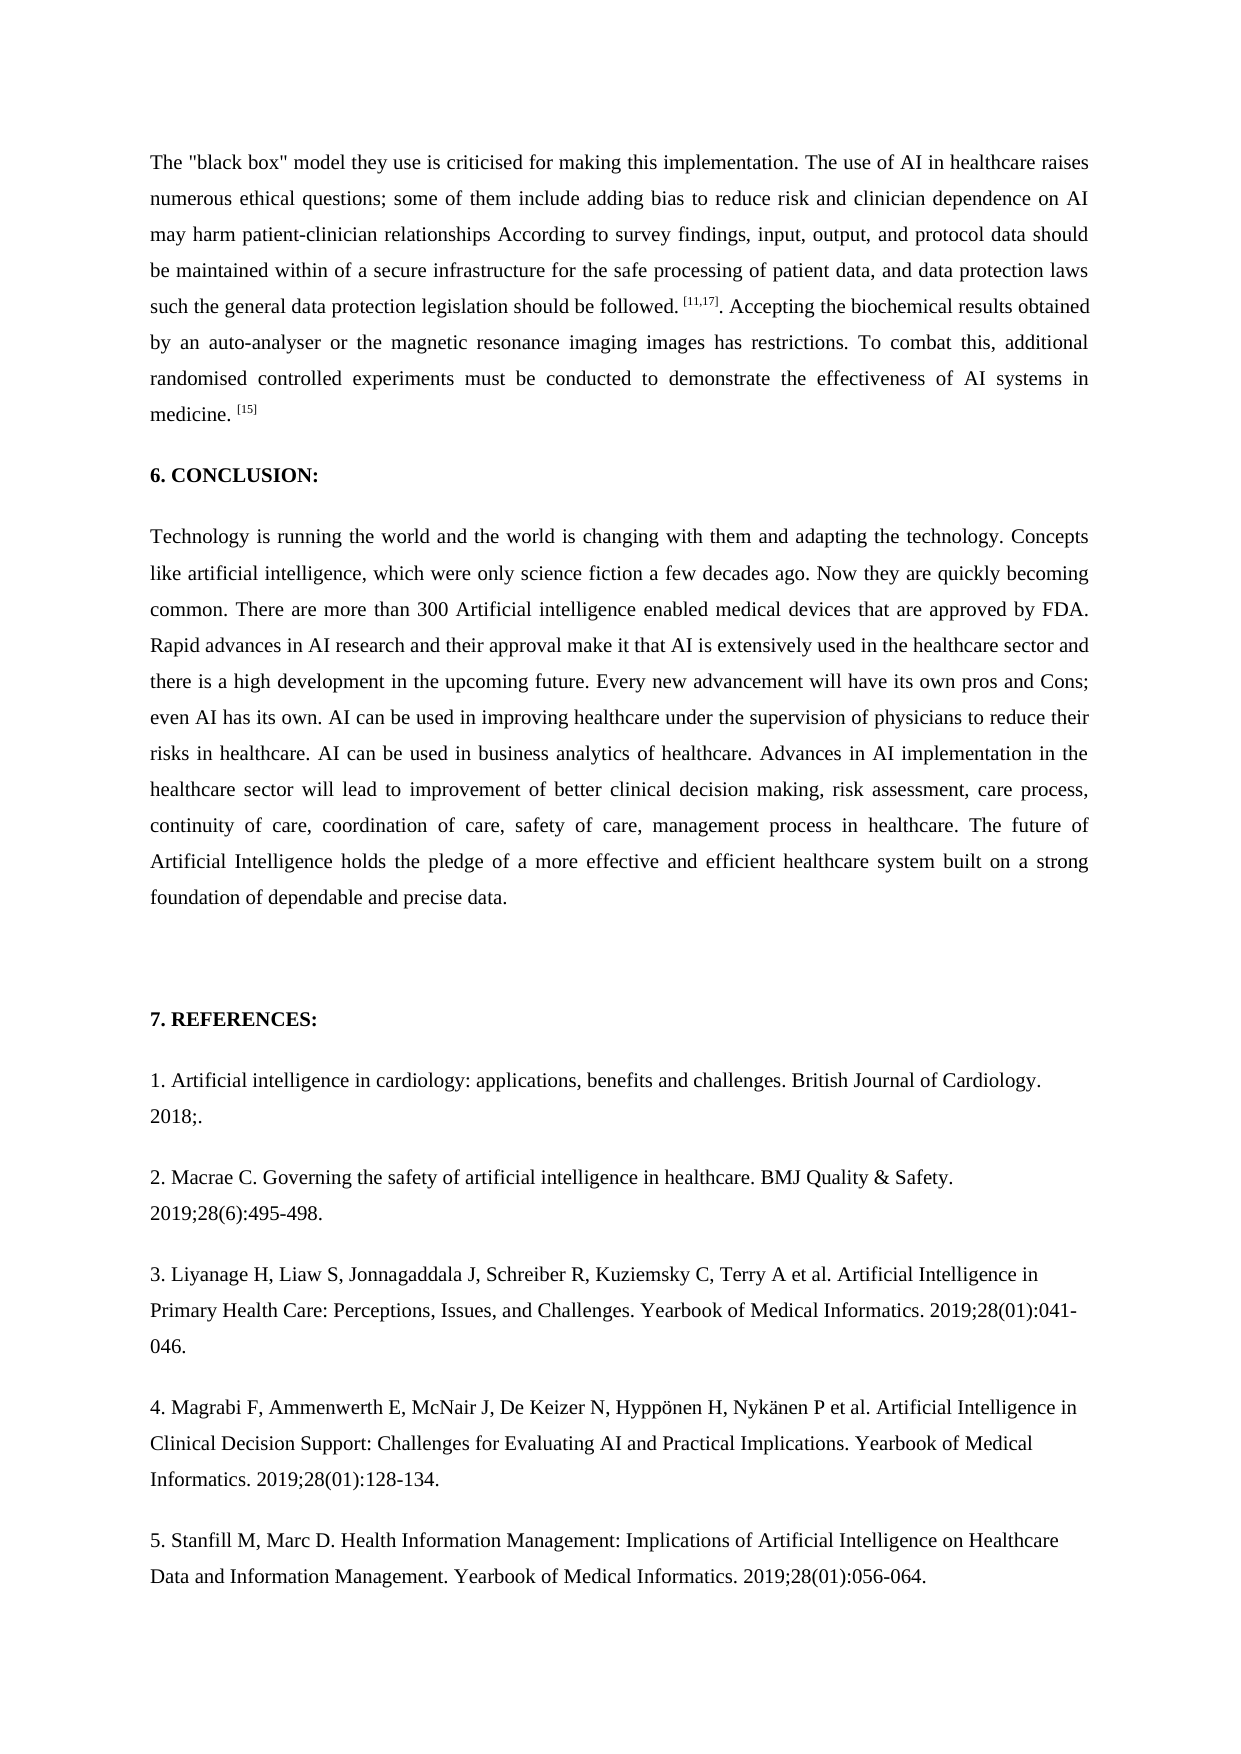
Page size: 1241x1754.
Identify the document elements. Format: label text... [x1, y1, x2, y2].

text 4. Magrabi F, Ammenwerth E, McNair J, De Keizer N, Hyppönen H, Nykänen P et al. Artificial Intelligence in Clinical Decision Support: Challenges for Evaluating AI and Practical Implications. Yearbook of Medical Informatics. 2019;28(01):128-134. [150, 1395, 1090, 1491]
text 3. Liyanage H, Liaw S, Jonnagaddala J, Schreiber R, Kuziemsky C, Terry A et al. Artificial Intelligence in Primary Health Care: Perceptions, Issues, and Challenges. Yearbook of Medical Informatics. 2019;28(01):041-046. [150, 1262, 1090, 1358]
text 6. CONCLUSION: [150, 463, 1090, 487]
text The "black box" model they use is criticised for making this implementation. The use of AI in healthcare raises numerous ethical questions; some of them include adding bias to reduce risk and clinician dependence on AI may harm patient-clinician relationships According to survey findings, input, output, and protocol data should be maintained within of a secure infrastructure for the safe processing of patient data, and data protection laws such the general data protection legislation should be followed. [11,17]. Accepting the biochemical results obtained by an auto-analyser or the magnetic resonance imaging images has restrictions. To combat this, additional randomised controlled experiments must be conducted to demonstrate the effectiveness of AI systems in medicine. [15] [150, 150, 1090, 426]
text 1. Artificial intelligence in cardiology: applications, benefits and challenges. British Journal of Cardiology. 2018;. [150, 1068, 1090, 1128]
text Technology is running the world and the world is changing with them and adapting the technology. Concepts like artificial intelligence, which were only science fiction a few decades ago. Now they are quickly becoming common. There are more than 300 Artificial intelligence enabled medical devices that are approved by FDA. Rapid advances in AI research and their approval make it that AI is extensively used in the healthcare sector and there is a high development in the upcoming future. Every new advancement will have its own pros and Cons; even AI has its own. AI can be used in improving healthcare under the supervision of physicians to reduce their risks in healthcare. AI can be used in business analytics of healthcare. Advances in AI implementation in the healthcare sector will lead to improvement of better clinical decision making, risk assessment, care process, continuity of care, coordination of care, safety of care, management process in healthcare. The future of Artificial Intelligence holds the pledge of a more effective and efficient healthcare system built on a strong foundation of dependable and precise data. [150, 524, 1090, 909]
text 2. Macrae C. Governing the safety of artificial intelligence in healthcare. BMJ Quality & Safety. 2019;28(6):495-498. [150, 1165, 1090, 1225]
text 5. Stanfill M, Marc D. Health Information Management: Implications of Artificial Intelligence on Healthcare Data and Information Management. Yearbook of Medical Informatics. 2019;28(01):056-064. [150, 1528, 1090, 1588]
text 7. REFERENCES: [150, 1007, 1090, 1031]
